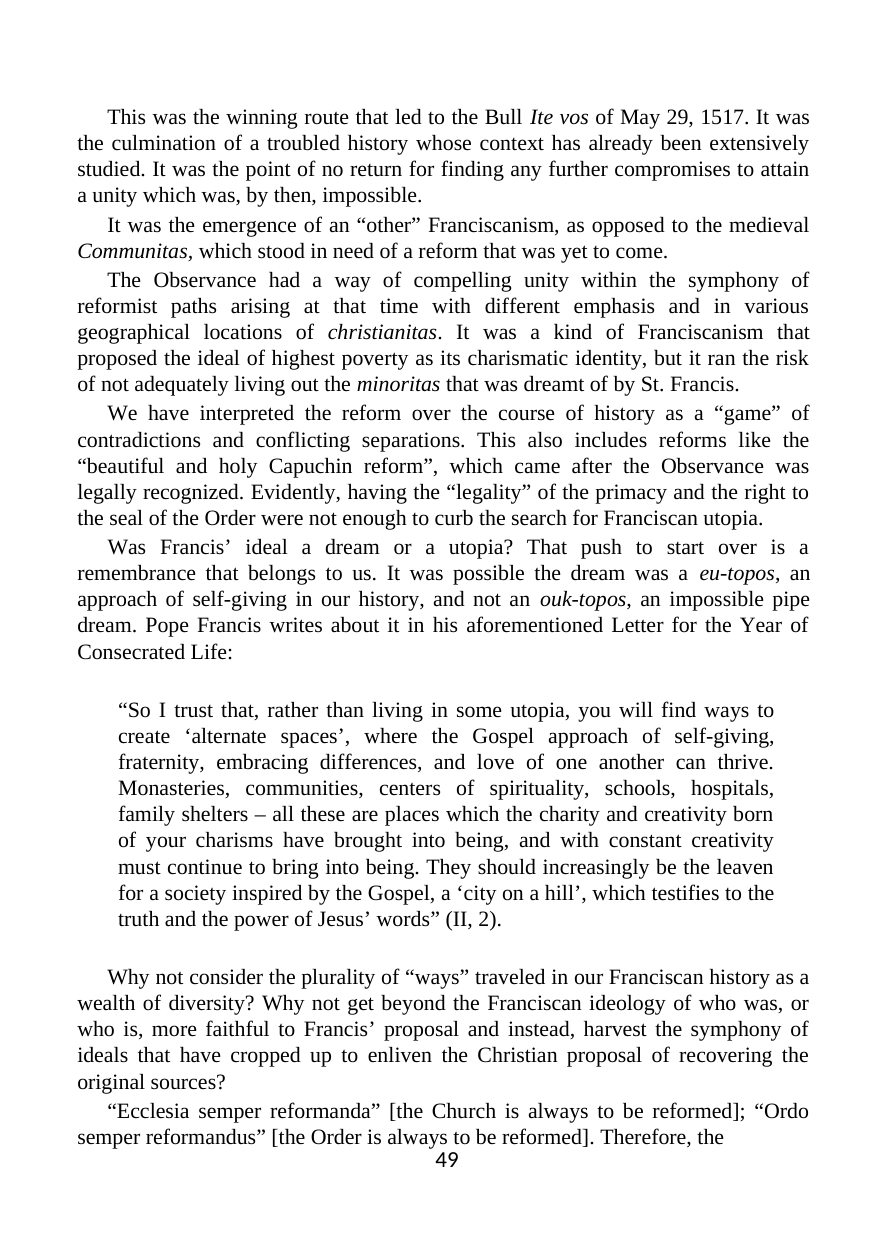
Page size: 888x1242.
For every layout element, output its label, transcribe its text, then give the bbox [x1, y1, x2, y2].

text We have interpreted the reform over the course of history as a “game” of contradictions and conflicting separations. This also includes reforms like the “beautiful and holy Capuchin reform”, which came after the Observance was legally recognized. Evidently, having the “legality” of the primacy and the right to the seal of the Order were not enough to curb the search for Franciscan utopia. [77, 400, 810, 530]
text It was the emergence of an “other” Franciscanism, as opposed to the medieval Communitas, which stood in need of a reform that was yet to come. [77, 212, 810, 263]
text Was Francis’ ideal a dream or a utopia? That push to start over is a remembrance that belongs to us. It was possible the dream was a eu-topos, an approach of self-giving in our history, and not an ouk-topos, an impossible pipe dream. Pope Francis writes about it in his aforementioned Letter for the Year of Consecrated Life: [77, 534, 810, 664]
text Why not consider the plurality of “ways” traveled in our Franciscan history as a wealth of diversity? Why not get beyond the Franciscan ideology of who was, or who is, more faithful to Francis’ proposal and instead, harvest the symphony of ideals that have cropped up to enliven the Christian proposal of recovering the original sources? [77, 964, 810, 1094]
text “So I trust that, rather than living in some utopia, you will find ways to create ‘alternate spaces’, where the Gospel approach of self-giving, fraternity, embracing differences, and love of one another can thrive. Monasteries, communities, centers of spirituality, schools, hospitals, family shelters – all these are places which the charity and creativity born of your charisms have brought into being, and with constant creativity must continue to bring into being. They should increasingly be the leaven for a society inspired by the Gospel, a ‘city on a hill’, which testifies to the truth and the power of Jesus’ words” (II, 2). [118, 697, 775, 931]
text “Ecclesia semper reformanda” [the Church is always to be reformed]; “Ordo semper reformandus” [the Order is always to be reformed]. Therefore, the [77, 1098, 810, 1149]
text This was the winning route that led to the Bull Ite vos of May 29, 1517. It was the culmination of a troubled history whose context has already been extensively studied. It was the point of no return for finding any further compromises to attain a unity which was, by then, impossible. [77, 104, 810, 208]
text The Observance had a way of compelling unity within the symphony of reformist paths arising at that time with different emphasis and in various geographical locations of christianitas. It was a kind of Franciscanism that proposed the ideal of highest poverty as its charismatic identity, but it ran the risk of not adequately living out the minoritas that was dreamt of by St. Francis. [77, 267, 810, 397]
